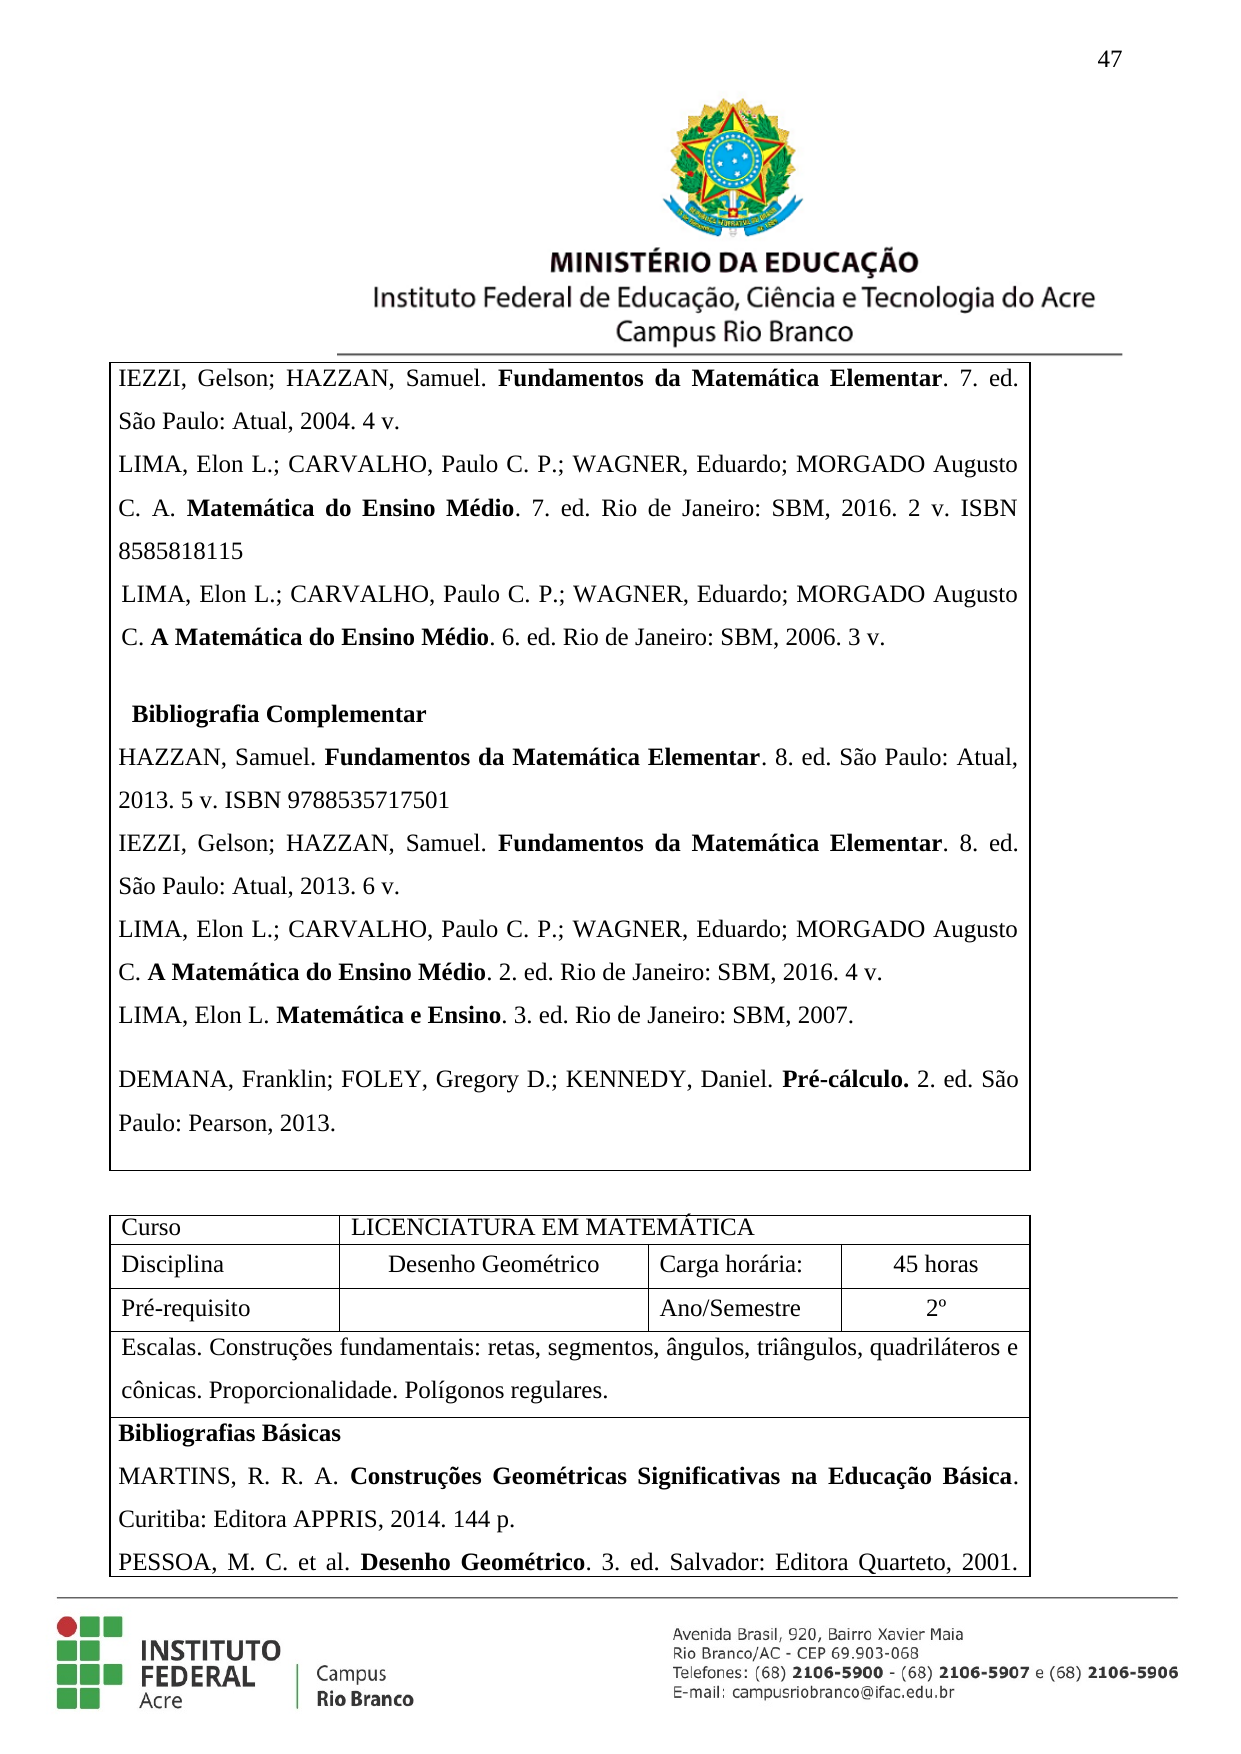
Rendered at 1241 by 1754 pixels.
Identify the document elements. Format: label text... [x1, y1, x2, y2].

table_cell 45 horas [842, 1245, 1029, 1288]
table_header Curso [111, 1216, 339, 1244]
table_cell Pré-requisito [111, 1289, 339, 1331]
table_cell Desenho Geométrico [340, 1245, 648, 1288]
table_cell Disciplina [111, 1245, 339, 1288]
table_cell Ano/Semestre [649, 1289, 841, 1331]
table_cell Carga horária: [649, 1245, 841, 1288]
table_header LICENCIATURA EM MATEMÁTICA [340, 1216, 1029, 1244]
table_cell [340, 1289, 648, 1331]
table_cell Escalas. Construções fundamentais: retas, segmentos, ângulos, triângulos, quadriláteros e cônicas. Proporcionalidade. Polígonos regulares. [111, 1332, 1029, 1417]
picture [337, 73, 1123, 363]
table_cell 2º [842, 1289, 1029, 1331]
